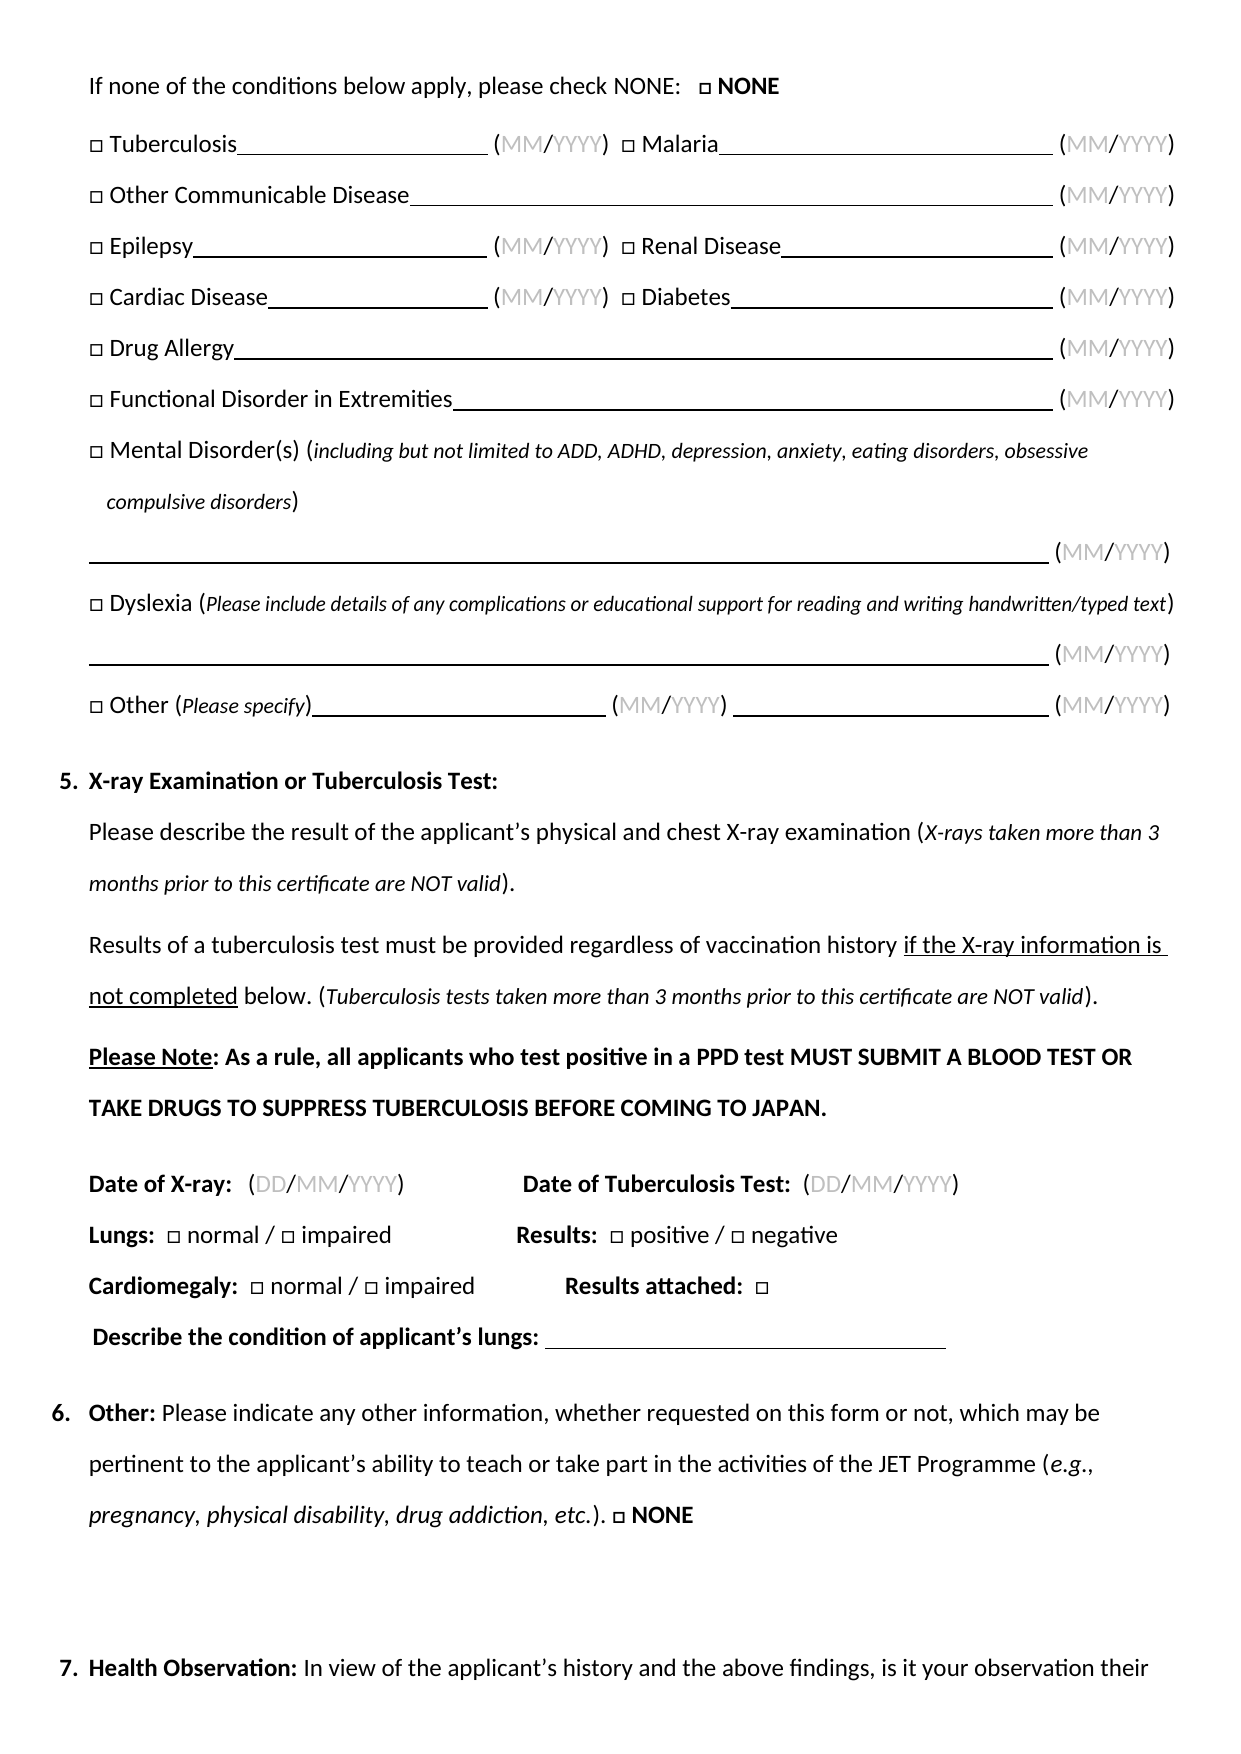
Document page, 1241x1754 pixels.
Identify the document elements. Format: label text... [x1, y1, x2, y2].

text Lungs: □ normal / □ impaired Results: □ positive / □ negative [89, 1209, 1187, 1260]
text Describe the condition of applicant’s lungs: [89, 1311, 1187, 1362]
text □ Mental Disorder(s) (including but not limited to ADD, ADHD, depression, anxiety, eating disorders, obsessive compulsive disorders) [89, 424, 1187, 526]
text □ Dyslexia (Please include details of any complications or educational support for reading and writing handwritten/typed text) [89, 577, 1187, 628]
text □ Other (Please specify) (MM/YYYY) (MM/YYYY) [89, 679, 1187, 730]
text (MM/YYYY) [74, 526, 1187, 577]
text □ Cardiac Disease (MM/YYYY) □ Diabetes (MM/YYYY) [89, 271, 1187, 322]
text (MM/YYYY) [74, 628, 1187, 679]
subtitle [59, 1642, 1168, 1693]
text □ Functional Disorder in Extremities (MM/YYYY) [89, 373, 1187, 424]
text Date of X-ray: (DD/MM/YYYY) Date of Tuberculosis Test: (DD/MM/YYYY) [89, 1158, 1187, 1209]
subtitle X-ray Examination or Tuberculosis Test: [59, 755, 1168, 806]
subtitle Other: Please indicate any other information, whether requested on this form or not, which may be pertinent to the applicant’s ability to teach or take part in the activities of the JET Programme (e.g., pregnancy, physical disability, drug addiction, etc.). □ NONE [51, 1387, 1168, 1541]
text □ Drug Allergy (MM/YYYY) [89, 322, 1187, 373]
text Please describe the result of the applicant’s physical and chest X-ray examination (X-rays taken more than 3 months prior to this certificate are NOT valid). [89, 806, 1187, 908]
text □ Other Communicable Disease (MM/YYYY) [89, 169, 1187, 220]
text Cardiomegaly: □ normal / □ impaired Results attached: □ [89, 1260, 1187, 1311]
text Please Note: As a rule, all applicants who test positive in a PPD test MUST SUBMIT A BLOOD TEST OR TAKE DRUGS TO SUPPRESS TUBERCULOSIS BEFORE COMING TO JAPAN. [89, 1031, 1187, 1133]
text □ Tuberculosis (MM/YYYY) □ Malaria (MM/YYYY) [89, 118, 1187, 169]
text Results of a tuberculosis test must be provided regardless of vaccination history if the X-ray information is not completed below. (Tuberculosis tests taken more than 3 months prior to this certificate are NOT valid). [89, 919, 1187, 1021]
text If none of the conditions below apply, please check NONE: □ NONE [88, 60, 1187, 111]
text □ Epilepsy (MM/YYYY) □ Renal Disease (MM/YYYY) [89, 220, 1187, 271]
